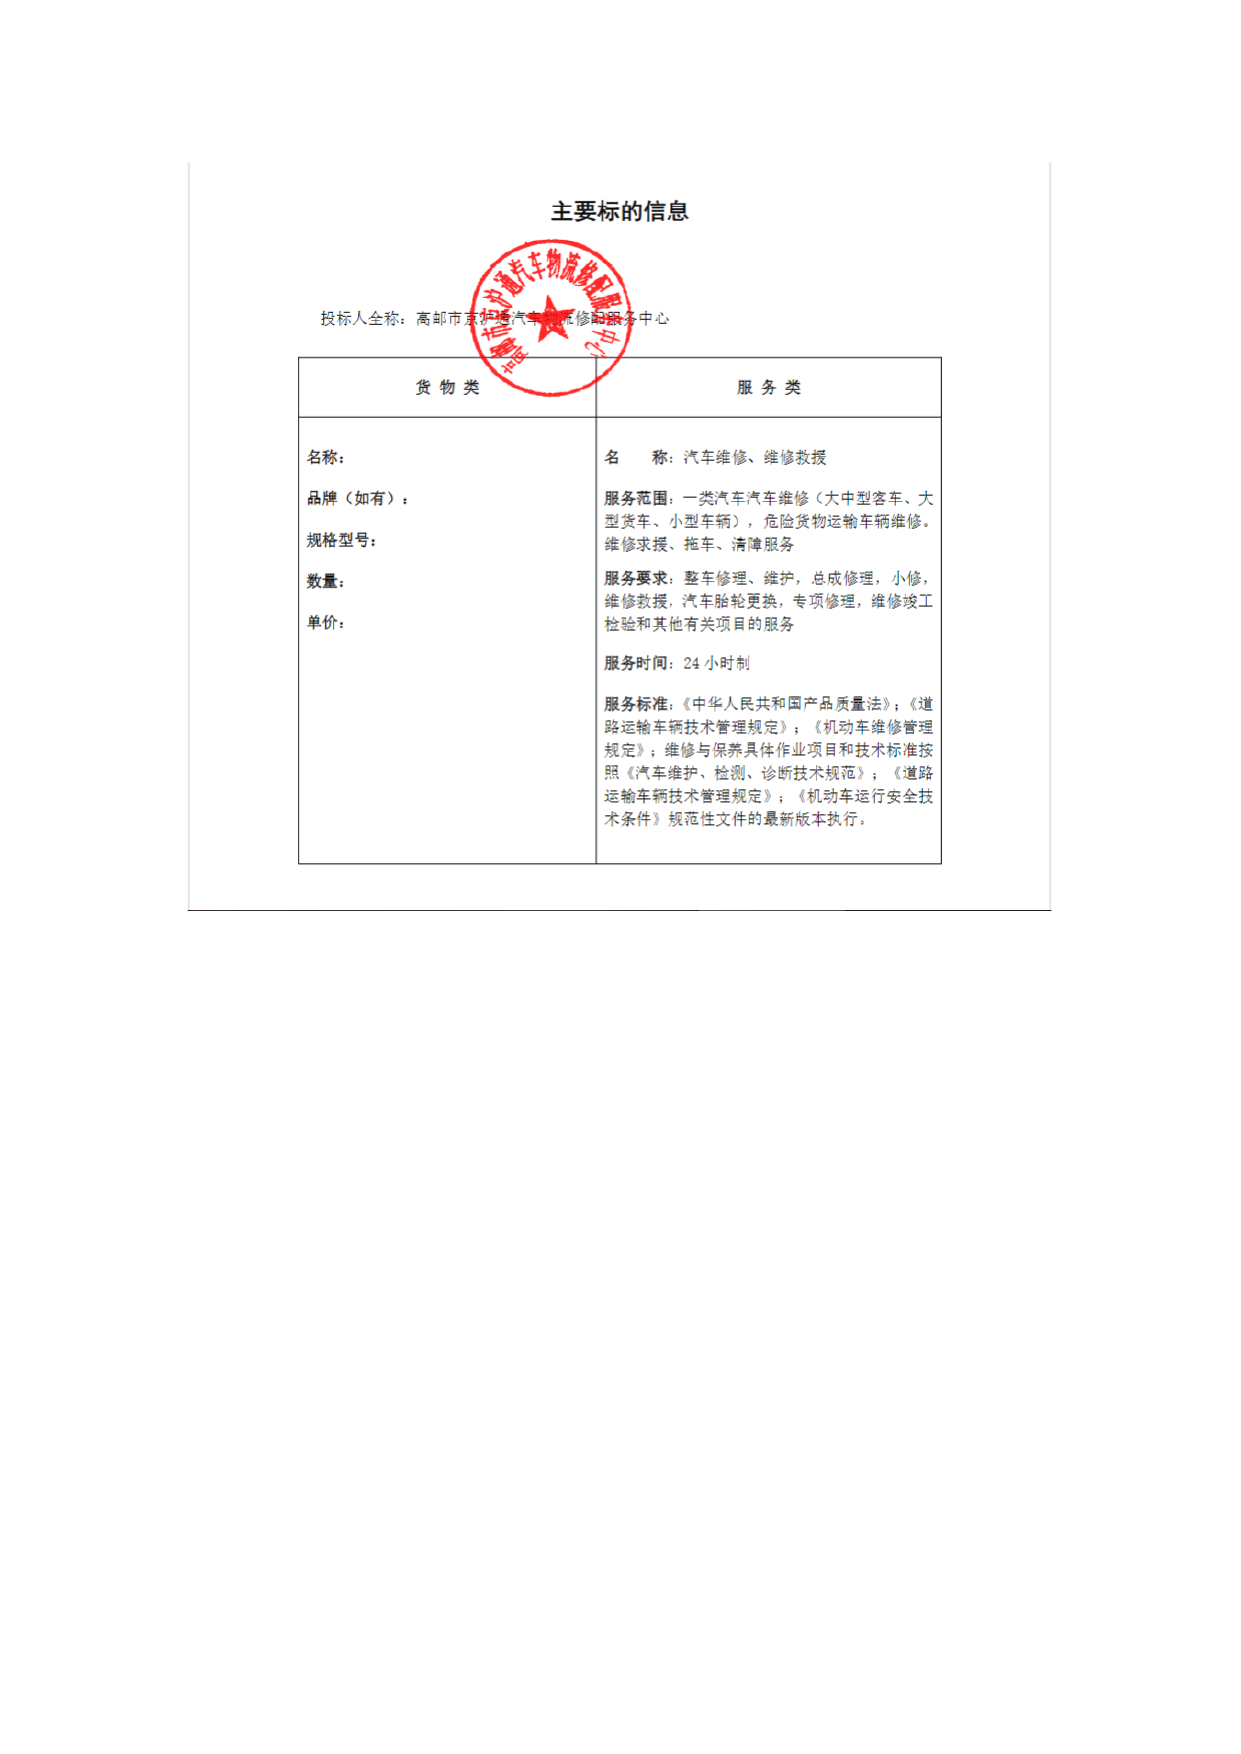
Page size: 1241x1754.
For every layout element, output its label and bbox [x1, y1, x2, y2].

picture [187, 162, 1052, 911]
